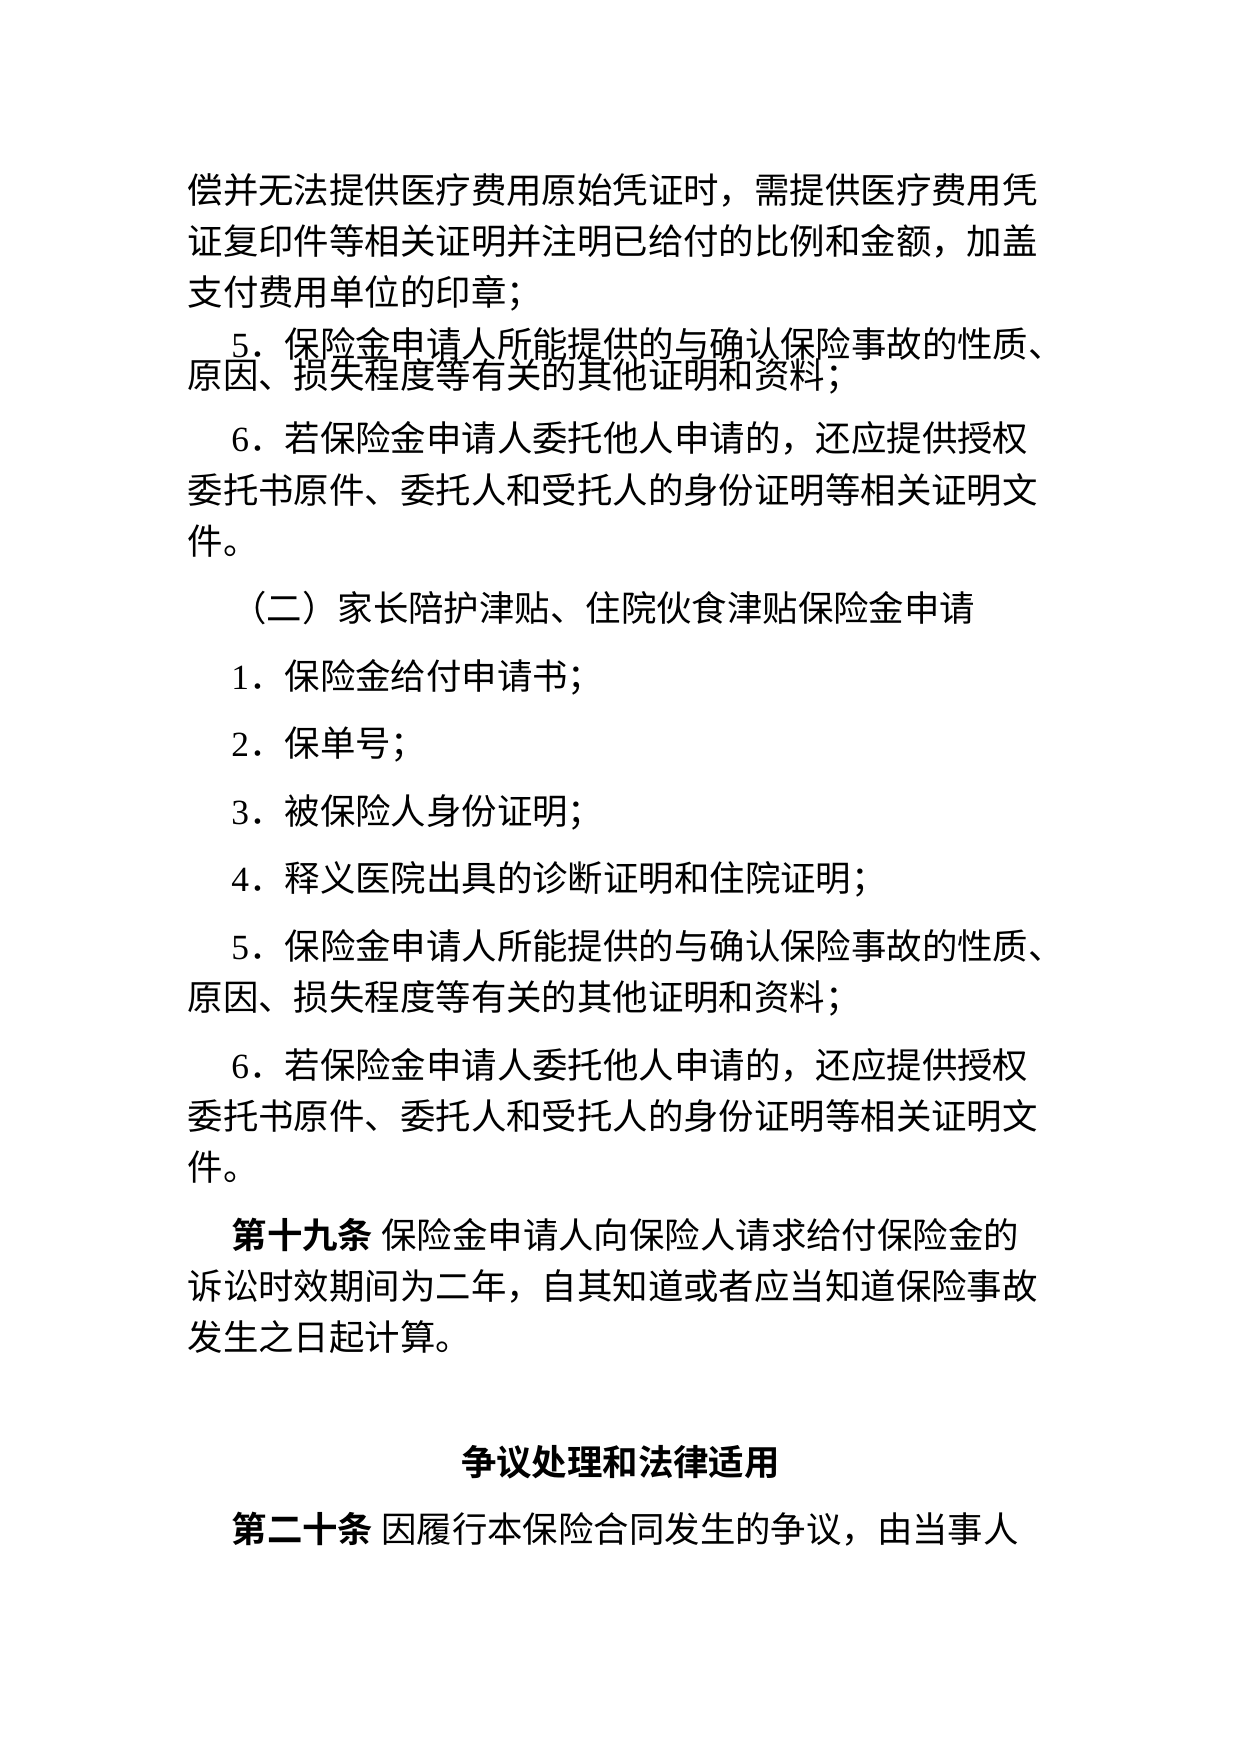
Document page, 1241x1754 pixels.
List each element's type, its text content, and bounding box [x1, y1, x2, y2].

text 6．若保险金申请人委托他人申请的，还应提供授权委托书原件、委托人和受托人的身份证明等相关证明文件。 [187, 1037, 1053, 1191]
text 5．保险金申请人所能提供的与确认保险事故的性质、原因、损失程度等有关的其他证明和资料； [187, 918, 1053, 1021]
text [187, 162, 1053, 316]
text 3．被保险人身份证明； [187, 783, 1053, 834]
text 5．保险金申请人所能提供的与确认保险事故的性质、原因、损失程度等有关的其他证明和资料； [187, 332, 1053, 394]
text 1．保险金给付申请书； [187, 648, 1053, 699]
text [187, 1502, 1053, 1553]
text 6．若保险金申请人委托他人申请的，还应提供授权委托书原件、委托人和受托人的身份证明等相关证明文件。 [187, 411, 1053, 564]
text 4．释义医院出具的诊断证明和住院证明； [187, 851, 1053, 902]
text 第十九条 保险金申请人向保险人请求给付保险金的诉讼时效期间为二年，自其知道或者应当知道保险事故发生之日起计算。 [187, 1207, 1053, 1361]
text （二）家长陪护津贴、住院伙食津贴保险金申请 [187, 581, 1053, 632]
text 2．保单号； [187, 716, 1053, 767]
text 争议处理和法律适用 [187, 1434, 1053, 1485]
